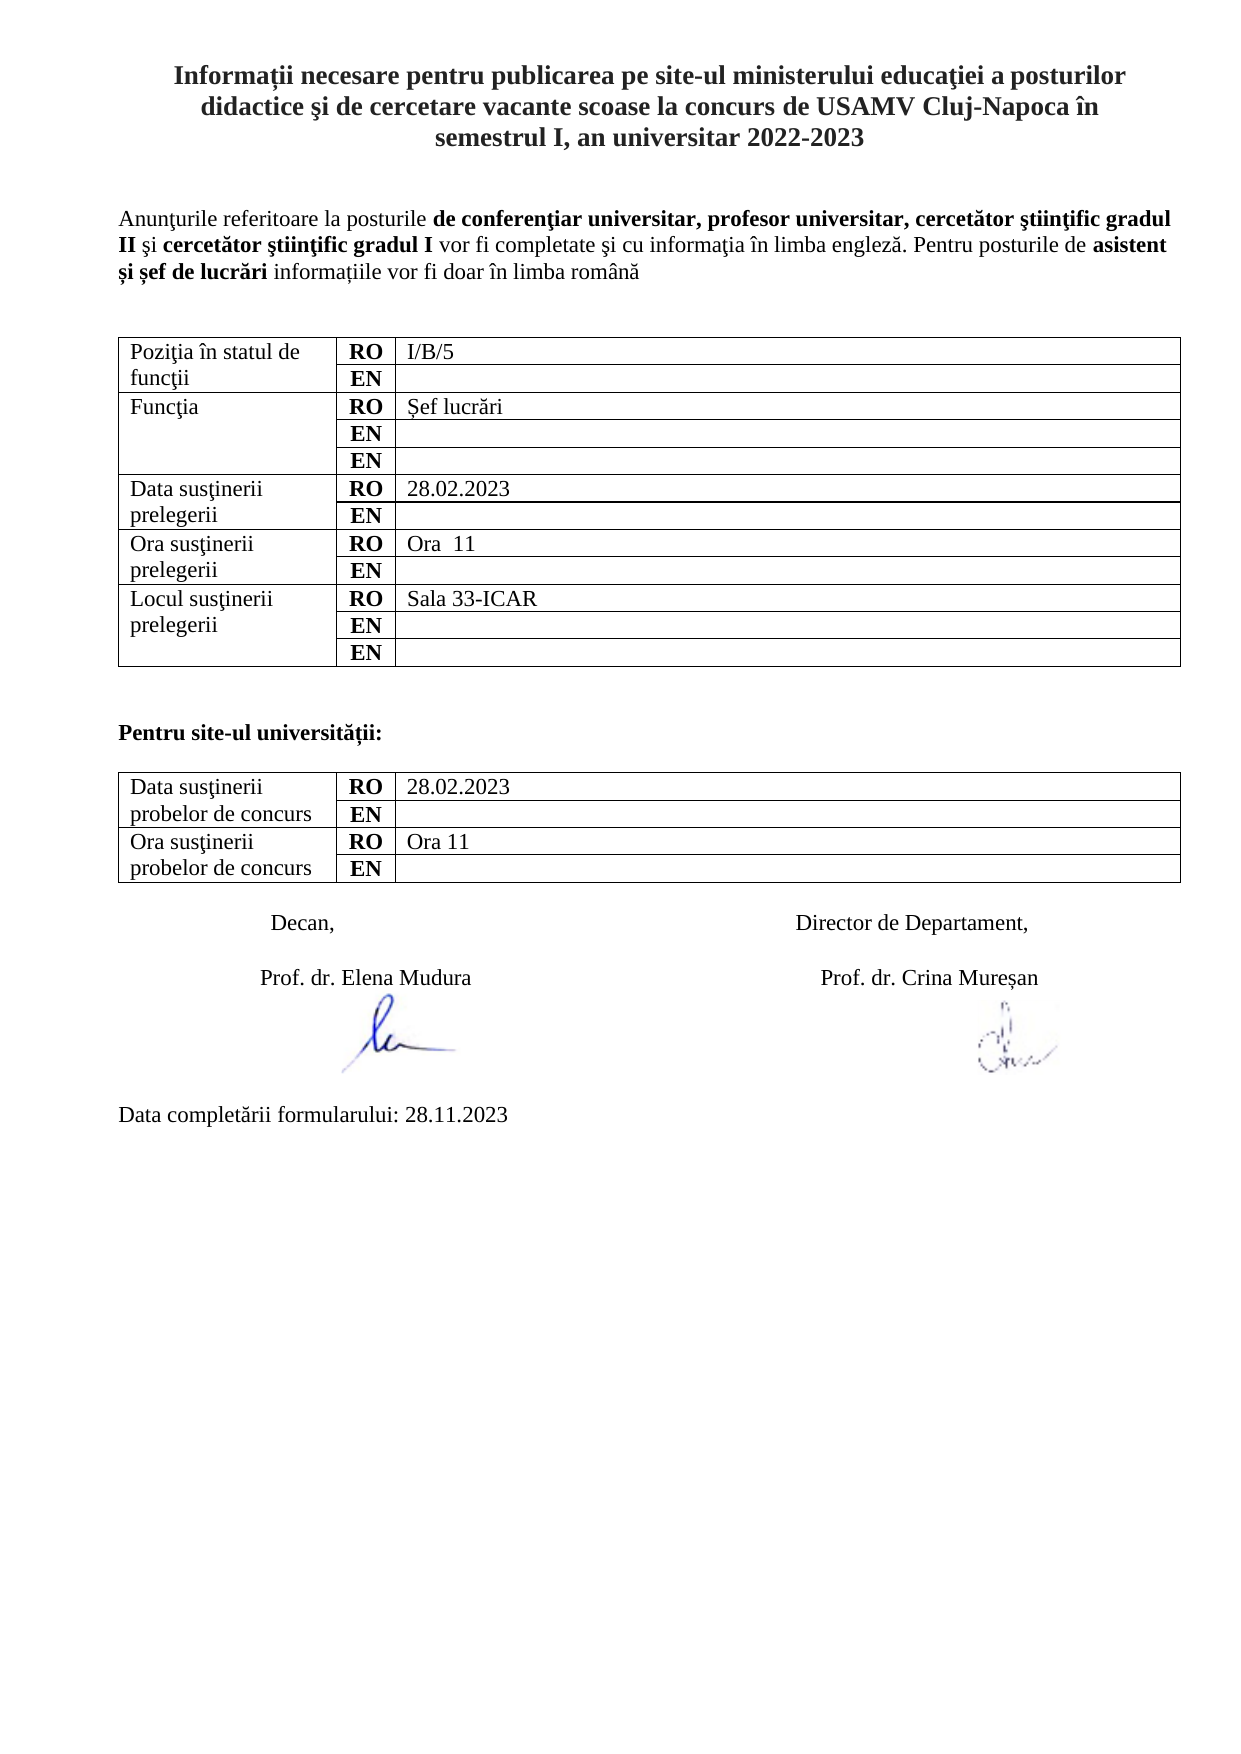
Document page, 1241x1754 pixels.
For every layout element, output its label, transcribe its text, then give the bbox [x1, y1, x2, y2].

table_cell [396, 801, 407, 827]
table_cell [396, 448, 1180, 474]
table_cell [396, 612, 1180, 638]
table_header RO [337, 338, 395, 364]
text Pentru site-ul universității: [118, 719, 1181, 746]
text Decan, Director de Departament, [118, 909, 1181, 936]
text Anunţurile referitoare la posturile de conferenţiar universitar, profesor universitar, cercetător ştiinţific gradul II şi cercetător ştiinţific gradul I vor fi completate şi cu informaţia în limba engleză. Pentru posturile de asistent și șef de lucrări informațiile vor fi doar în limba română [118, 205, 1181, 284]
table_cell EN [337, 503, 395, 529]
table_cell [396, 503, 1180, 529]
table_header Poziţia în statul de funcţii [119, 338, 336, 392]
text Data completării formularului: 28.11.2023 [118, 1101, 1181, 1128]
table_cell EN [337, 557, 395, 583]
table_cell Șef lucrări [396, 393, 1180, 419]
table_header I/B/5 [396, 338, 1180, 364]
table_cell Ora susţinerii prelegerii [119, 530, 336, 583]
table_cell RO [337, 530, 395, 556]
table_cell [396, 855, 407, 882]
table_cell Data susţinerii prelegerii [119, 475, 336, 529]
table_cell EN [337, 365, 395, 392]
table_cell [1169, 801, 1180, 827]
table_cell [396, 365, 1180, 392]
table_cell [396, 420, 1180, 447]
table_cell EN [337, 448, 395, 474]
table_cell EN [337, 420, 395, 447]
table_cell 28.02.2023 [396, 475, 1180, 501]
table_cell Sala 33-ICAR [396, 585, 1180, 611]
table_cell EN [337, 612, 395, 638]
table_cell [396, 557, 1180, 583]
table_cell [1169, 855, 1180, 882]
text Informații necesare pentru publicarea pe site-ul ministerului educaţiei a posturilor didactice şi de cercetare vacante scoase la concurs de USAMV Cluj-Napoca în [118, 59, 1181, 121]
text semestrul I, an universitar 2022-2023 [118, 121, 1181, 152]
text Prof. dr. Elena Mudura Prof. dr. Crina Mureșan [118, 963, 1181, 990]
table_cell EN [337, 639, 395, 666]
table_cell Ora 11 [396, 530, 1180, 556]
table_cell RO [337, 393, 395, 419]
table_cell RO [337, 475, 395, 501]
table_cell Ora susţinerii probelor de concurs [119, 828, 336, 882]
picture [977, 1000, 1062, 1075]
picture [341, 990, 462, 1075]
table_cell RO [337, 585, 395, 611]
table_cell Funcţia [119, 393, 336, 474]
table_cell Locul susţinerii prelegerii [119, 585, 336, 666]
table_cell [396, 639, 1180, 666]
table_header Data susţinerii probelor de concurs [119, 773, 336, 827]
